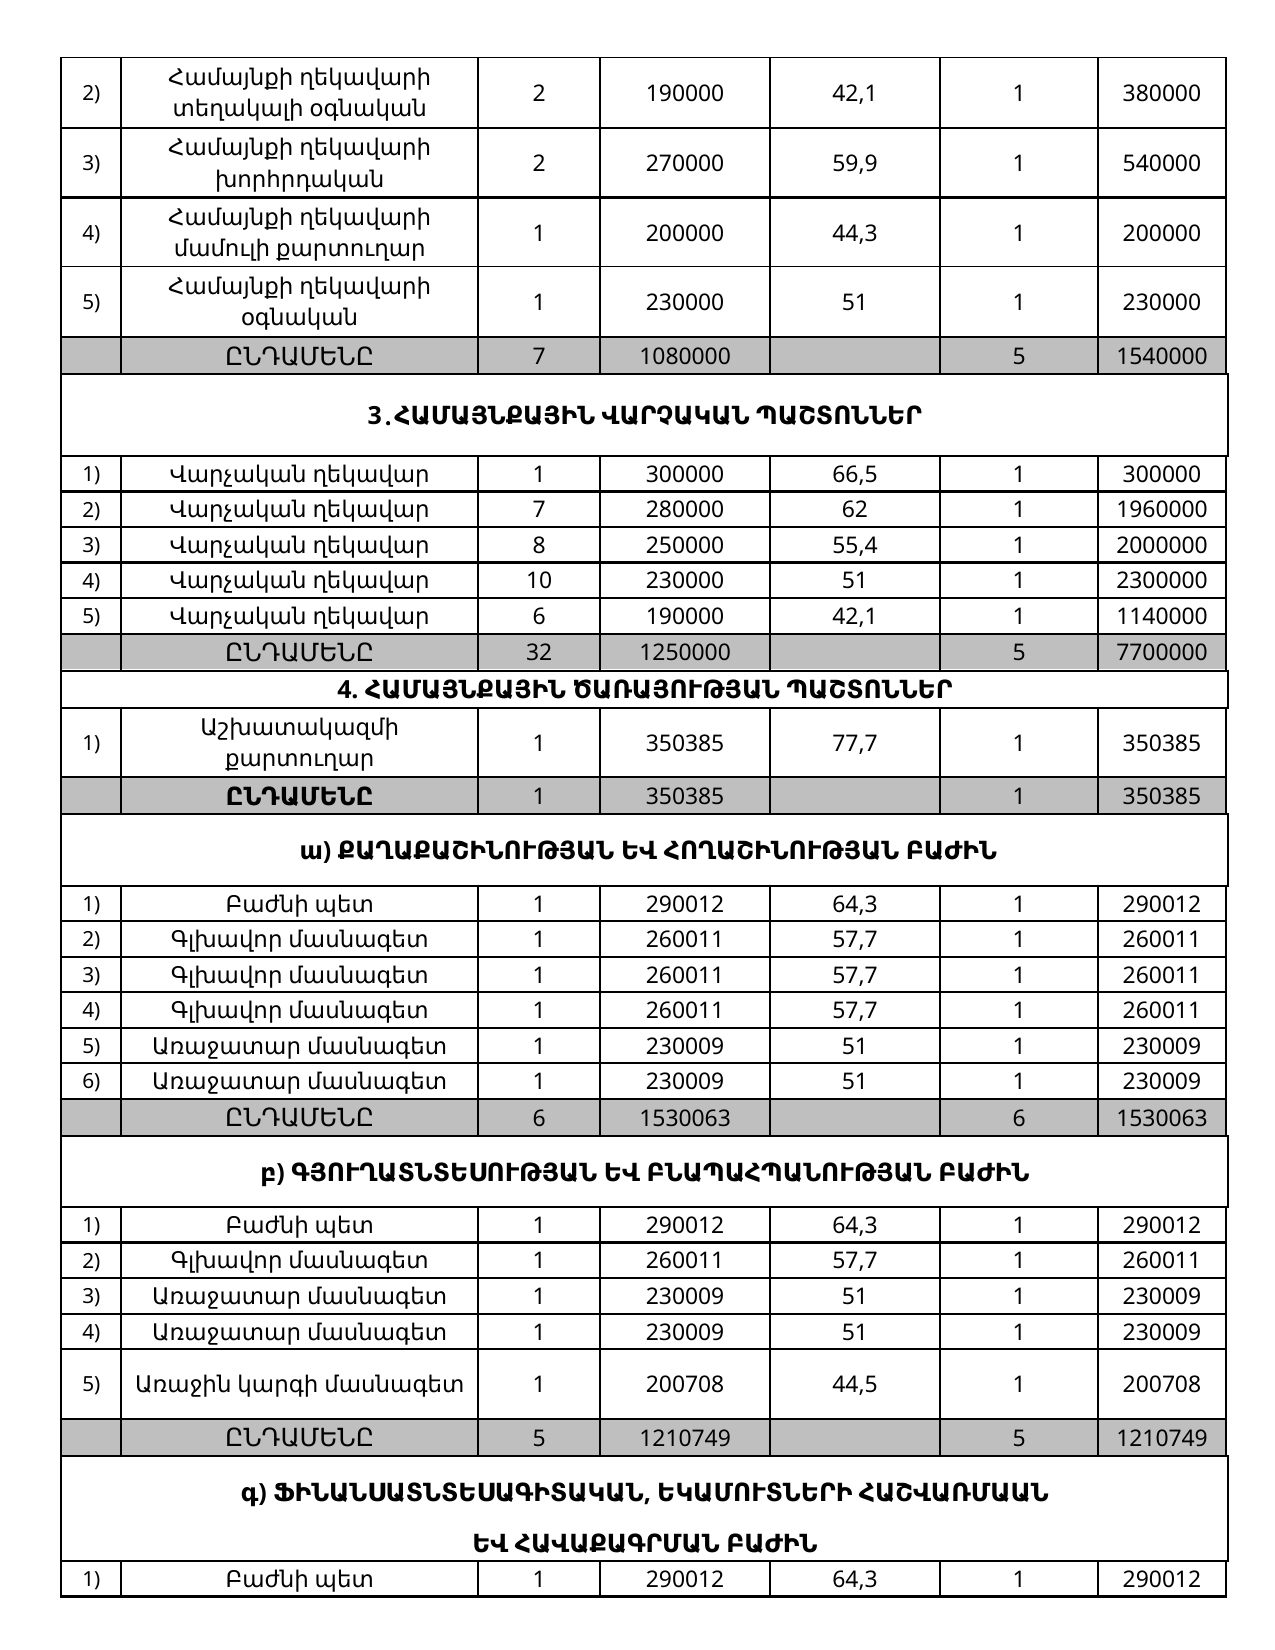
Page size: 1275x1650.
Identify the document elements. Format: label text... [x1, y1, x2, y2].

table_cell 1 [941, 1562, 1097, 1595]
table_cell 1 [941, 1244, 1097, 1277]
table_cell [62, 338, 120, 373]
table_cell ԸՆԴԱՄԵՆԸ [122, 1420, 477, 1455]
table_cell 1 [941, 1350, 1097, 1418]
table_cell 1 [941, 1279, 1097, 1312]
table_cell 1 [941, 1315, 1097, 1348]
table_cell 1 [941, 457, 1097, 490]
table_cell 1 [479, 958, 599, 991]
table_cell 1080000 [601, 338, 769, 373]
table_cell 1 [941, 887, 1097, 920]
table_cell 3) [62, 1279, 120, 1312]
table_cell 230000 [601, 267, 769, 336]
table_cell Համայնքի ղեկավարի օգնական [122, 267, 477, 336]
table_cell 230009 [601, 1029, 769, 1062]
table_cell 1 [479, 1315, 599, 1348]
table_cell 57,7 [771, 922, 939, 956]
table_cell [62, 778, 120, 813]
table_cell 270000 [601, 129, 769, 196]
table_cell 1 [479, 199, 599, 266]
table_cell Վարչական ղեկավար [122, 457, 477, 490]
table_cell 190000 [601, 599, 769, 632]
table_cell 190000 [601, 58, 769, 127]
table_cell [62, 1420, 120, 1455]
table_cell 1) [62, 457, 120, 490]
table_cell 5 [941, 635, 1097, 669]
table_cell 230009 [1099, 1064, 1225, 1098]
table_cell Վարչական ղեկավար [122, 599, 477, 632]
table_cell 1 [479, 1279, 599, 1312]
table_cell 42,1 [771, 599, 939, 632]
table_cell 55,4 [771, 528, 939, 561]
table_cell [771, 338, 939, 373]
table_cell 1250000 [601, 635, 769, 669]
table_cell 3) [62, 528, 120, 561]
table_cell 5 [941, 338, 1097, 373]
table_cell 6) [62, 1064, 120, 1098]
table_cell 260011 [601, 1244, 769, 1277]
table_cell 3) [62, 958, 120, 991]
table_cell 1 [479, 1064, 599, 1098]
table_cell Բաժնի պետ [122, 1208, 477, 1241]
table_cell ԸՆԴԱՄԵՆԸ [122, 778, 477, 813]
table_cell 44,3 [771, 199, 939, 266]
table_cell [771, 635, 939, 669]
table_cell 64,3 [771, 1562, 939, 1595]
table_cell 4) [62, 1315, 120, 1348]
table_cell 1 [479, 1350, 599, 1418]
table_cell 280000 [601, 493, 769, 526]
table_cell 1 [479, 887, 599, 920]
table_cell 260011 [601, 993, 769, 1027]
table_cell 2000000 [1099, 528, 1225, 561]
table_cell 64,3 [771, 887, 939, 920]
table_cell [771, 778, 939, 813]
table_cell Համայնքի ղեկավարի մամուլի քարտուղար [122, 199, 477, 266]
table_cell 230009 [1099, 1279, 1225, 1312]
table_cell 1 [479, 709, 599, 776]
table_cell 6 [941, 1100, 1097, 1135]
table_cell 57,7 [771, 993, 939, 1027]
table_cell 4) [62, 564, 120, 597]
table_cell 230009 [1099, 1315, 1225, 1348]
table_cell 290012 [601, 1562, 769, 1595]
table_cell 290012 [601, 887, 769, 920]
table_cell Առաջատար մասնագետ [122, 1064, 477, 1098]
table_cell Առաջատար մասնագետ [122, 1279, 477, 1312]
table_cell 51 [771, 267, 939, 336]
table_cell 64,3 [771, 1208, 939, 1241]
table_cell 66,5 [771, 457, 939, 490]
table_cell 1 [479, 267, 599, 336]
table_cell 62 [771, 493, 939, 526]
table_cell 2300000 [1099, 564, 1225, 597]
table_cell 350385 [601, 709, 769, 776]
table_cell 51 [771, 1279, 939, 1312]
table_cell 1 [941, 528, 1097, 561]
table_cell 1 [479, 993, 599, 1027]
table_cell Աշխատակազմի քարտուղար [122, 709, 477, 776]
table_cell Առաջին կարգի մասնագետ [122, 1350, 477, 1418]
table_cell 7700000 [1099, 635, 1225, 669]
table_cell 5) [62, 1350, 120, 1418]
table_cell 3) [62, 129, 120, 196]
table_cell 1210749 [601, 1420, 769, 1455]
table_cell 230009 [1099, 1029, 1225, 1062]
table_cell 77,7 [771, 709, 939, 776]
table_cell 2 [479, 129, 599, 196]
table_cell 51 [771, 1315, 939, 1348]
table_cell 1 [941, 778, 1097, 813]
table_cell ԸՆԴԱՄԵՆԸ [122, 338, 477, 373]
table_cell 51 [771, 564, 939, 597]
table_cell 290012 [1099, 1562, 1225, 1595]
table_cell 350385 [601, 778, 769, 813]
table_cell Գլխավոր մասնագետ [122, 922, 477, 956]
table_cell ԸՆԴԱՄԵՆԸ [122, 1100, 477, 1135]
table_cell 1530063 [601, 1100, 769, 1135]
table_cell 5) [62, 1029, 120, 1062]
table_cell Բաժնի պետ [122, 1562, 477, 1595]
table_cell 200708 [601, 1350, 769, 1418]
table_cell 1) [62, 1208, 120, 1241]
table_cell 1 [479, 778, 599, 813]
table_cell 1 [941, 199, 1097, 266]
table_cell 42,1 [771, 58, 939, 127]
table_cell 7 [479, 493, 599, 526]
table_cell 6 [479, 1100, 599, 1135]
table_cell 1 [941, 493, 1097, 526]
table_cell 1 [941, 129, 1097, 196]
table_cell 2) [62, 922, 120, 956]
table_cell 250000 [601, 528, 769, 561]
table_cell 1) [62, 709, 120, 776]
table_cell 1 [941, 1029, 1097, 1062]
table_cell Վարչական ղեկավար [122, 528, 477, 561]
table_cell Վարչական ղեկավար [122, 493, 477, 526]
table_cell 260011 [1099, 958, 1225, 991]
table_cell 57,7 [771, 958, 939, 991]
table_cell բ) ԳՅՈՒՂԱՏՆՏԵՍՈՒԹՅԱՆ ԵՎ ԲՆԱՊԱՀՊԱՆՈՒԹՅԱՆ ԲԱԺԻՆ [62, 1137, 1227, 1206]
table_cell Վարչական ղեկավար [122, 564, 477, 597]
table_cell 1 [941, 993, 1097, 1027]
table_cell 1 [941, 58, 1097, 127]
table_cell 260011 [601, 922, 769, 956]
table_cell 3․ՀԱՄԱՅՆՔԱՅԻՆ ՎԱՐՉԱԿԱՆ ՊԱՇՏՈՆՆԵՐ [62, 375, 1227, 455]
table_cell ԵՎ ՀԱՎԱՔԱԳՐՄԱՆ ԲԱԺԻՆ [62, 1526, 1227, 1560]
table_cell 6 [479, 599, 599, 632]
table_cell 1 [479, 1244, 599, 1277]
table_cell 1 [479, 457, 599, 490]
table_cell 59,9 [771, 129, 939, 196]
table_cell 1 [941, 1064, 1097, 1098]
table_cell գ) ՖԻՆԱՆՍԱՏՆՏԵՍԱԳԻՏԱԿԱՆ, ԵԿԱՄՈՒՏՆԵՐԻ ՀԱՇՎԱՌՄԱԱՆ [62, 1457, 1227, 1526]
table_cell 230009 [601, 1315, 769, 1348]
table_cell 1 [941, 1208, 1097, 1241]
table_cell 2 [479, 58, 599, 127]
table_cell 380000 [1099, 58, 1225, 127]
table_cell 51 [771, 1029, 939, 1062]
table_cell 1) [62, 887, 120, 920]
table_cell 1540000 [1099, 338, 1225, 373]
table_cell 5) [62, 267, 120, 336]
table_cell Առաջատար մասնագետ [122, 1315, 477, 1348]
table_cell 1530063 [1099, 1100, 1225, 1135]
table_cell 200708 [1099, 1350, 1225, 1418]
table_cell Գլխավոր մասնագետ [122, 958, 477, 991]
table_cell 1 [941, 267, 1097, 336]
table_cell 1140000 [1099, 599, 1225, 632]
table_cell [62, 1100, 120, 1135]
table_cell 230000 [601, 564, 769, 597]
table_cell 2) [62, 1244, 120, 1277]
table_cell 5) [62, 599, 120, 632]
table_cell 1 [479, 1029, 599, 1062]
table_cell 51 [771, 1064, 939, 1098]
table_cell 4. ՀԱՄԱՅՆՔԱՅԻՆ ԾԱՌԱՅՈՒԹՅԱՆ ՊԱՇՏՈՆՆԵՐ [62, 672, 1227, 707]
table_cell 2) [62, 493, 120, 526]
table_cell 290012 [1099, 887, 1225, 920]
table_cell 32 [479, 635, 599, 669]
table_cell 1 [479, 922, 599, 956]
table_cell 4) [62, 199, 120, 266]
table_cell 1 [479, 1562, 599, 1595]
table_cell Գլխավոր մասնագետ [122, 1244, 477, 1277]
table_cell 1 [941, 958, 1097, 991]
table_cell 4) [62, 993, 120, 1027]
table_cell 540000 [1099, 129, 1225, 196]
table_cell 260011 [601, 958, 769, 991]
table_cell 5 [941, 1420, 1097, 1455]
table_cell 1 [941, 564, 1097, 597]
table_cell 1 [941, 922, 1097, 956]
table_cell [771, 1100, 939, 1135]
table_cell 7 [479, 338, 599, 373]
table_cell 1960000 [1099, 493, 1225, 526]
table_cell 10 [479, 564, 599, 597]
table_cell 1 [479, 1208, 599, 1241]
table_cell [62, 635, 120, 669]
table_cell 44,5 [771, 1350, 939, 1418]
table_cell 1 [941, 709, 1097, 776]
table_cell [771, 1420, 939, 1455]
table_cell 230009 [601, 1279, 769, 1312]
table_cell 200000 [1099, 199, 1225, 266]
table_cell 260011 [1099, 922, 1225, 956]
table_cell 350385 [1099, 778, 1225, 813]
table_cell 230009 [601, 1064, 769, 1098]
table_cell Առաջատար մասնագետ [122, 1029, 477, 1062]
table_cell Բաժնի պետ [122, 887, 477, 920]
table_cell 350385 [1099, 709, 1225, 776]
table_cell 200000 [601, 199, 769, 266]
table_cell 260011 [1099, 1244, 1225, 1277]
table_cell 230000 [1099, 267, 1225, 336]
table_cell 260011 [1099, 993, 1225, 1027]
table_cell 8 [479, 528, 599, 561]
table_cell 1 [941, 599, 1097, 632]
table_cell 1) [62, 1562, 120, 1595]
table_cell 300000 [601, 457, 769, 490]
table_cell ԸՆԴԱՄԵՆԸ [122, 635, 477, 669]
table_cell Գլխավոր մասնագետ [122, 993, 477, 1027]
table_cell 5 [479, 1420, 599, 1455]
table_cell 1210749 [1099, 1420, 1225, 1455]
table_cell 2) [62, 58, 120, 127]
table_cell 290012 [1099, 1208, 1225, 1241]
table_cell Համայնքի ղեկավարի խորհրդական [122, 129, 477, 196]
table_cell Համայնքի ղեկավարի տեղակալի օգնական [122, 58, 477, 127]
table_cell 57,7 [771, 1244, 939, 1277]
table_cell 300000 [1099, 457, 1225, 490]
table_cell 290012 [601, 1208, 769, 1241]
table_cell ա) ՔԱՂԱՔԱՇԻՆՈՒԹՅԱՆ ԵՎ ՀՈՂԱՇԻՆՈՒԹՅԱՆ ԲԱԺԻՆ [62, 815, 1227, 884]
